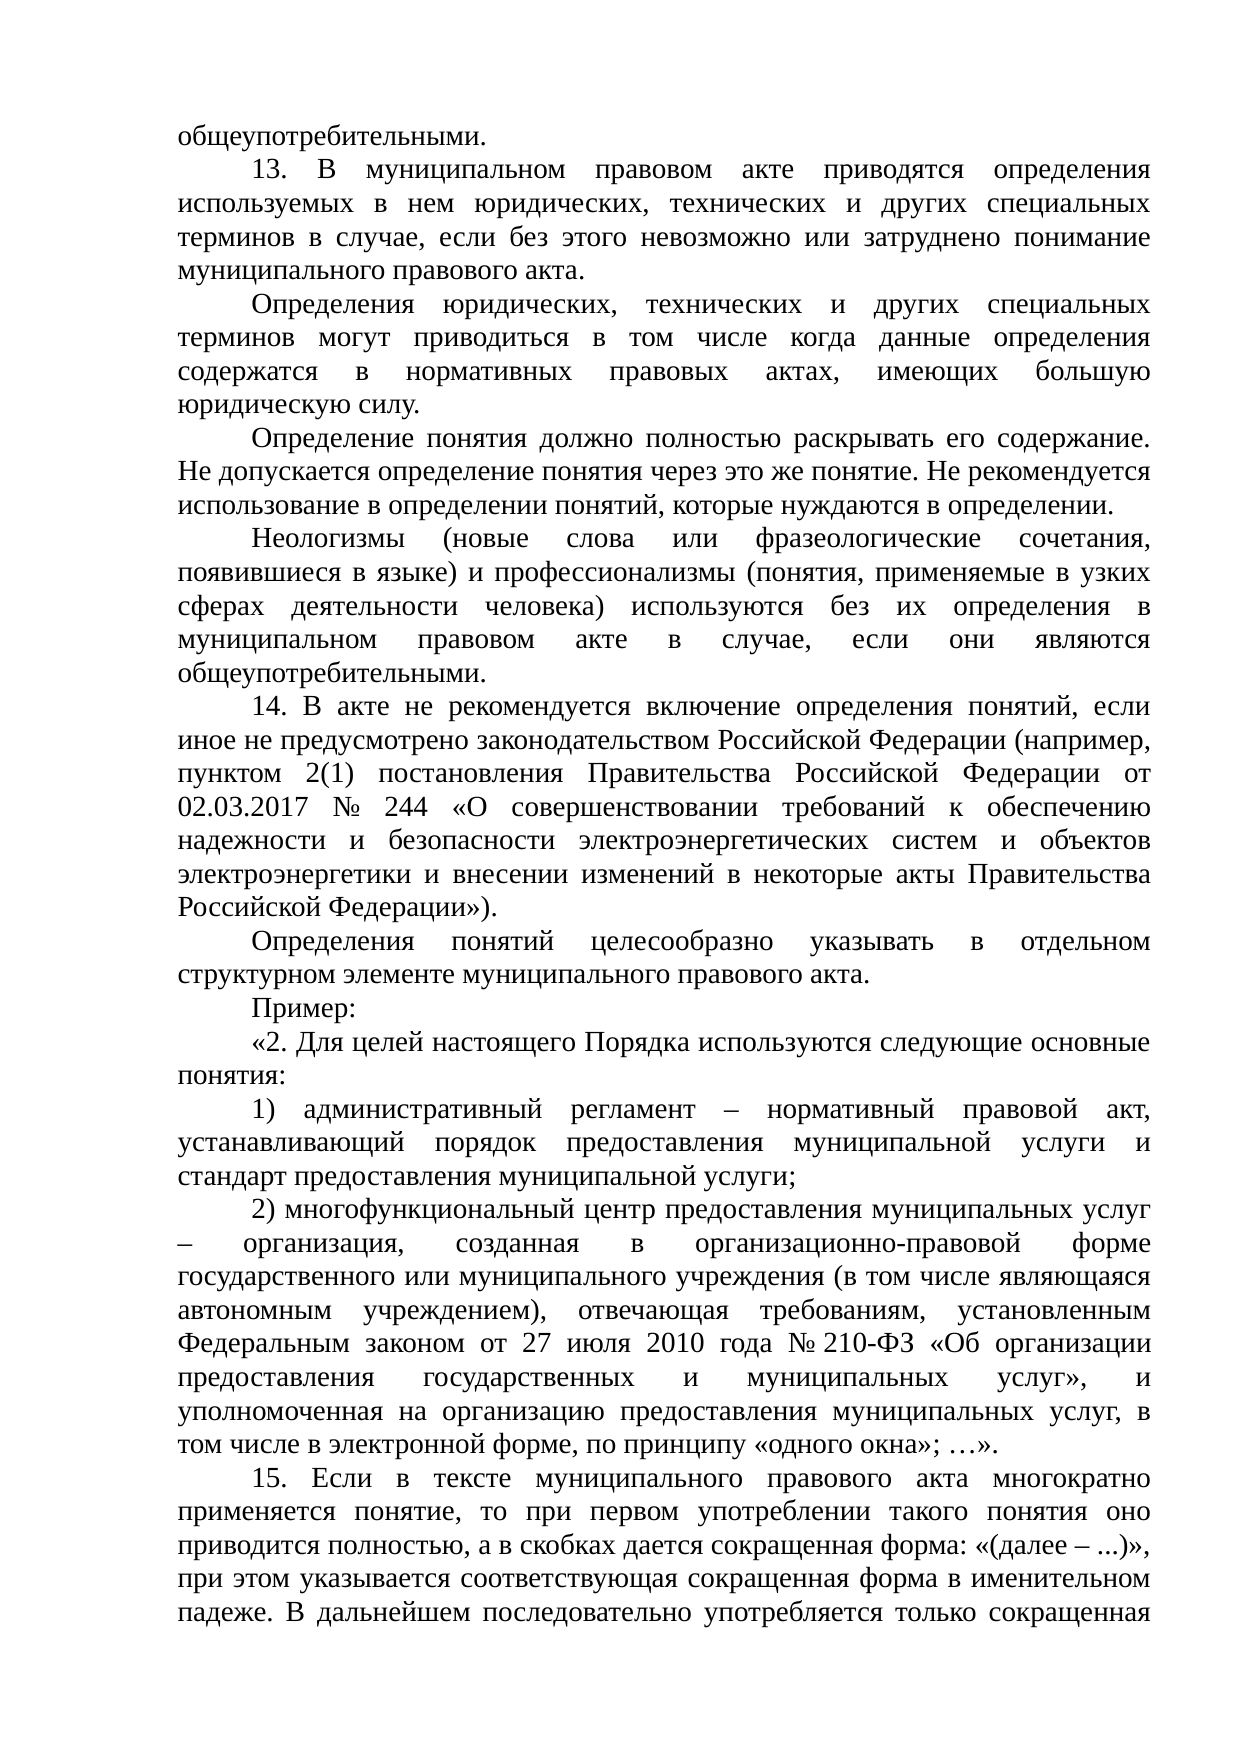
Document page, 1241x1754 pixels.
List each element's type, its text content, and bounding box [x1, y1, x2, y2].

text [177, 1460, 1152, 1627]
text Пример: [177, 990, 1152, 1024]
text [177, 118, 1152, 152]
text 14. В акте не рекомендуется включение определения понятий, если иное не предусмотрено законодательством Российской Федерации (например, пунктом 2(1) постановления Правительства Российской Федерации от 02.03.2017 № 244 «О совершенствовании требований к обеспечению надежности и безопасности электроэнергетических систем и объектов электроэнергетики и внесении изменений в некоторые акты Правительства Российской Федерации»). [177, 688, 1152, 923]
text Неологизмы (новые слова или фразеологические сочетания, появившиеся в языке) и профессионализмы (понятия, применяемые в узких сферах деятельности человека) используются без их определения в муниципальном правовом акте в случае, если они являются общеупотребительными. [177, 521, 1152, 688]
text 13. В муниципальном правовом акте приводятся определения используемых в нем юридических, технических и других специальных терминов в случае, если без этого невозможно или затруднено понимание муниципального правового акта. [177, 152, 1152, 286]
text 1) административный регламент – нормативный правовой акт, устанавливающий порядок предоставления муниципальной услуги и стандарт предоставления муниципальной услуги; [177, 1091, 1152, 1191]
text Определение понятия должно полностью раскрывать его содержание. Не допускается определение понятия через это же понятие. Не рекомендуется использование в определении понятий, которые нуждаются в определении. [177, 420, 1152, 521]
text 2) многофункциональный центр предоставления муниципальных услуг – организация, созданная в организационно-правовой форме государственного или муниципального учреждения (в том числе являющаяся автономным учреждением), отвечающая требованиям, установленным Федеральным законом от 27 июля 2010 года № 210-ФЗ «Об организации предоставления государственных и муниципальных услуг», и уполномоченная на организацию предоставления муниципальных услуг, в том числе в электронной форме, по принципу «одного окна»; …». [177, 1191, 1152, 1460]
text Определения юридических, технических и других специальных терминов могут приводиться в том числе когда данные определения содержатся в нормативных правовых актах, имеющих большую юридическую силу. [177, 286, 1152, 420]
text Определения понятий целесообразно указывать в отдельном структурном элементе муниципального правового акта. [177, 923, 1152, 990]
text «2. Для целей настоящего Порядка используются следующие основные понятия: [177, 1024, 1152, 1091]
